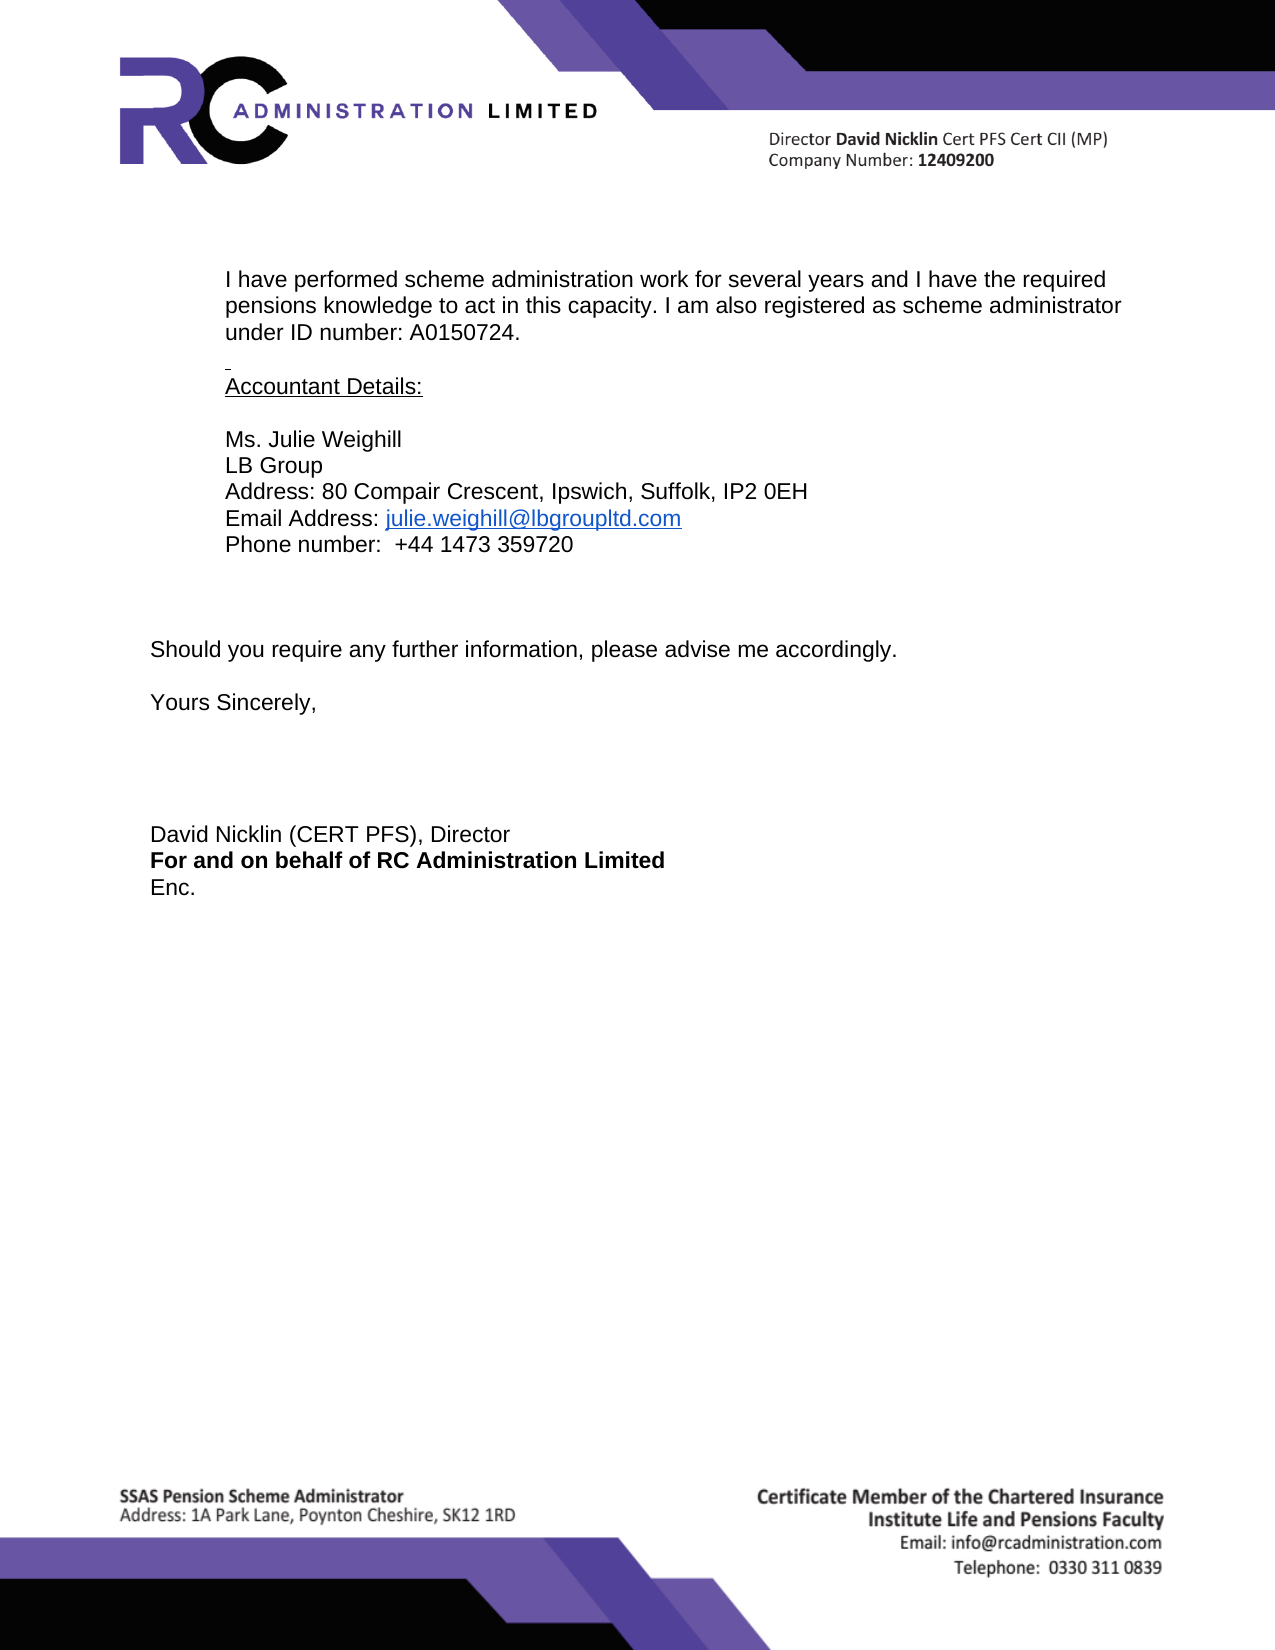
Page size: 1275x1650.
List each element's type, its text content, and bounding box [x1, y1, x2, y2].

picture [0, 1480, 1275, 1650]
text Yours Sincerely, [150, 689, 1125, 716]
text I have performed scheme administration work for several years and I have the required pensions knowledge to act in this capacity. I am also registered as scheme administrator under ID number: A0150724. [225, 266, 1125, 345]
text Should you require any further information, please advise me accordingly. [150, 636, 1125, 663]
text For and on behalf of RC Administration Limited [150, 847, 1125, 874]
text Enc. [150, 874, 1125, 900]
picture [0, 0, 1275, 185]
text David Nicklin (CERT PFS), Director [150, 821, 1125, 847]
text Ms. Julie Weighill [225, 426, 1125, 452]
text Accountant Details: [225, 373, 1125, 399]
text LB Group [225, 452, 1125, 478]
text Email Address: julie.weighill@lbgroupltd.com [225, 505, 1125, 531]
text Address: 80 Compair Crescent, Ipswich, Suffolk, IP2 0EH [225, 478, 1125, 505]
text Phone number: +44 1473 359720 [225, 531, 1125, 557]
